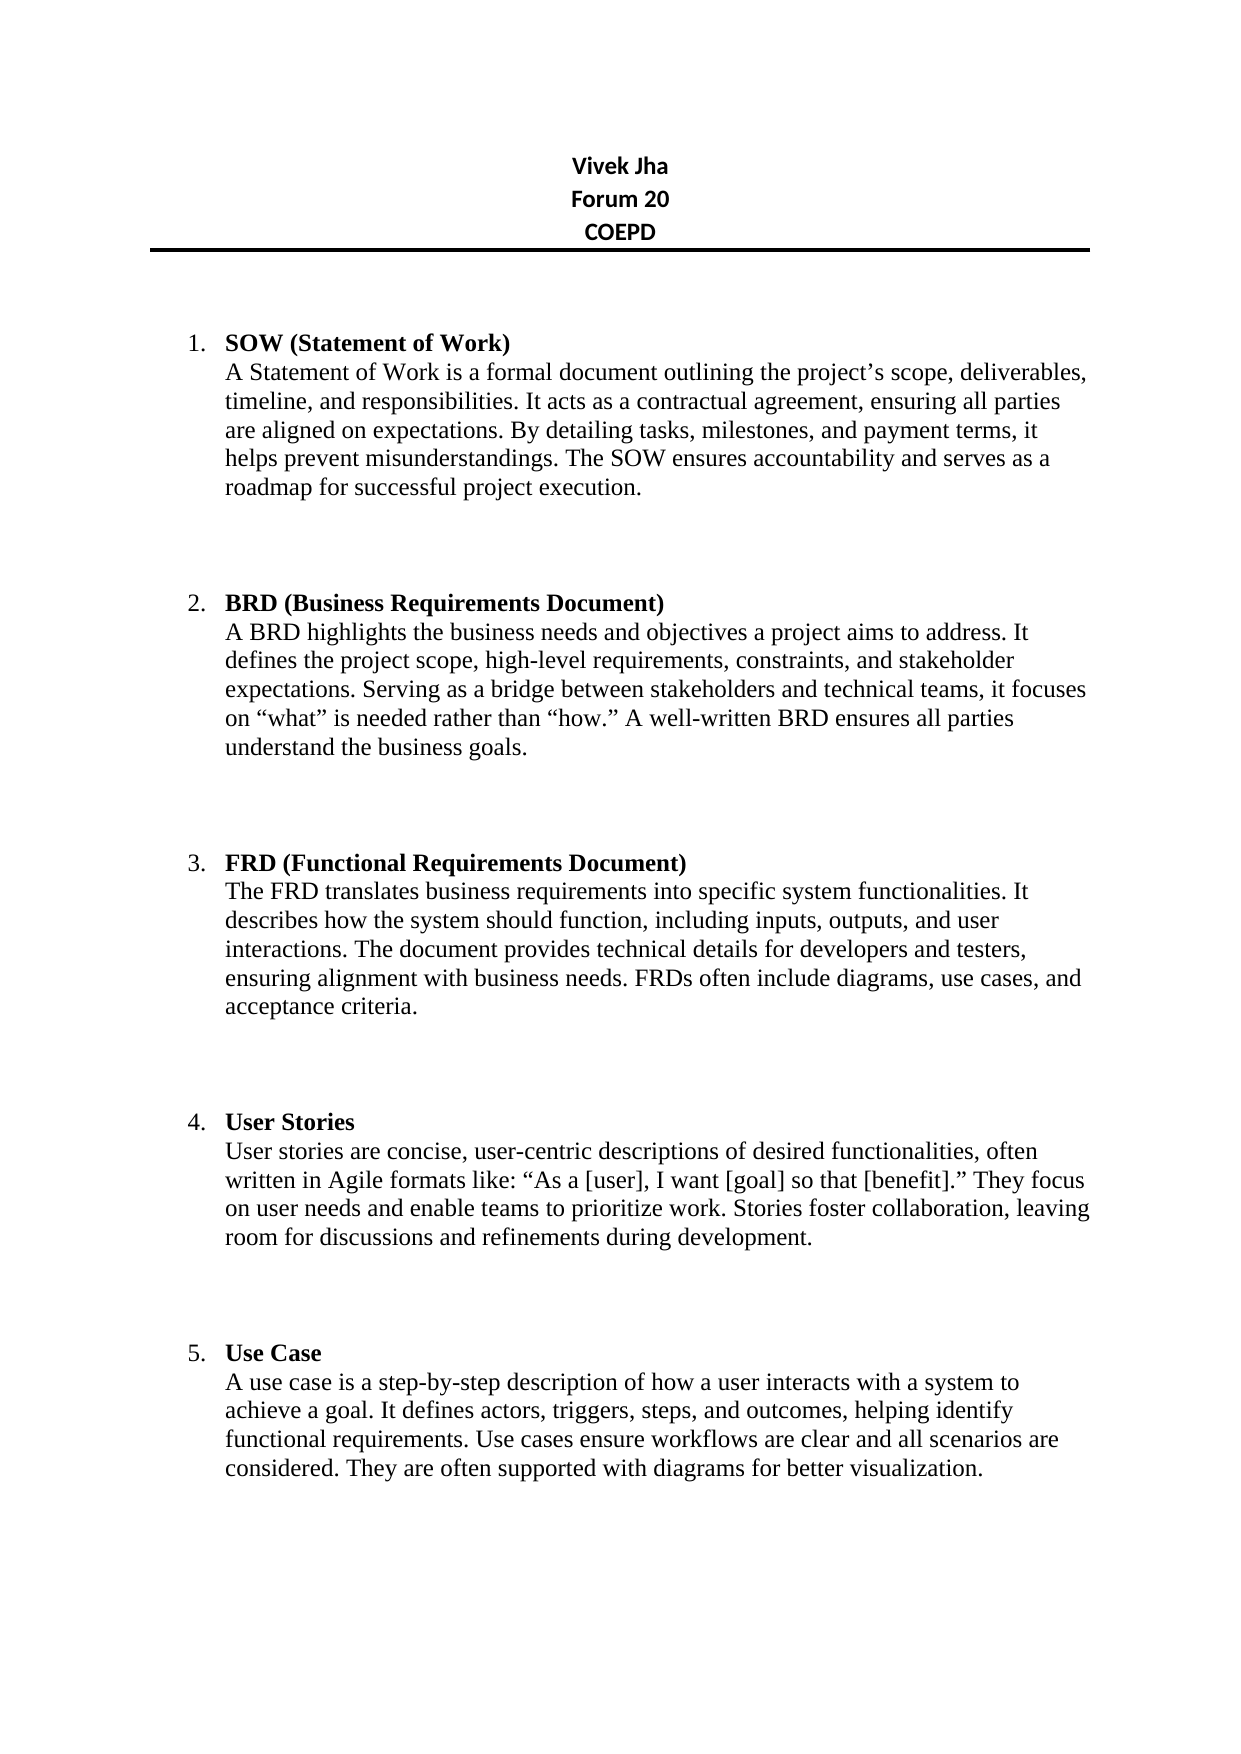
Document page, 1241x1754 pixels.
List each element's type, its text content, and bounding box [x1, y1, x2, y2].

text Vivek Jha Forum 20 COEPD [150, 150, 1090, 248]
list User Stories User stories are concise, user-centric descriptions of desired functionalities, often written in Agile formats like: “As a [user], I want [goal] so that [benefit].” They focus on user needs and enable teams to prioritize work. Stories foster collaboration, leaving room for discussions and refinements during development. [187, 1107, 1090, 1251]
list FRD (Functional Requirements Document) The FRD translates business requirements into specific system functionalities. It describes how the system should function, including inputs, outputs, and user interactions. The document provides technical details for developers and testers, ensuring alignment with business needs. FRDs often include diagrams, use cases, and acceptance criteria. [187, 848, 1090, 1020]
list Use Case A use case is a step-by-step description of how a user interacts with a system to achieve a goal. It defines actors, triggers, steps, and outcomes, helping identify functional requirements. Use cases ensure workflows are clear and all scenarios are considered. They are often supported with diagrams for better visualization. [187, 1338, 1090, 1482]
list SOW (Statement of Work) A Statement of Work is a formal document outlining the project’s scope, deliverables, timeline, and responsibilities. It acts as a contractual agreement, ensuring all parties are aligned on expectations. By detailing tasks, milestones, and payment terms, it helps prevent misunderstandings. The SOW ensures accountability and serves as a roadmap for successful project execution. [187, 328, 1090, 501]
list BRD (Business Requirements Document) A BRD highlights the business needs and objectives a project aims to address. It defines the project scope, high-level requirements, constraints, and stakeholder expectations. Serving as a bridge between stakeholders and technical teams, it focuses on “what” is needed rather than “how.” A well-written BRD ensures all parties understand the business goals. [187, 588, 1090, 761]
